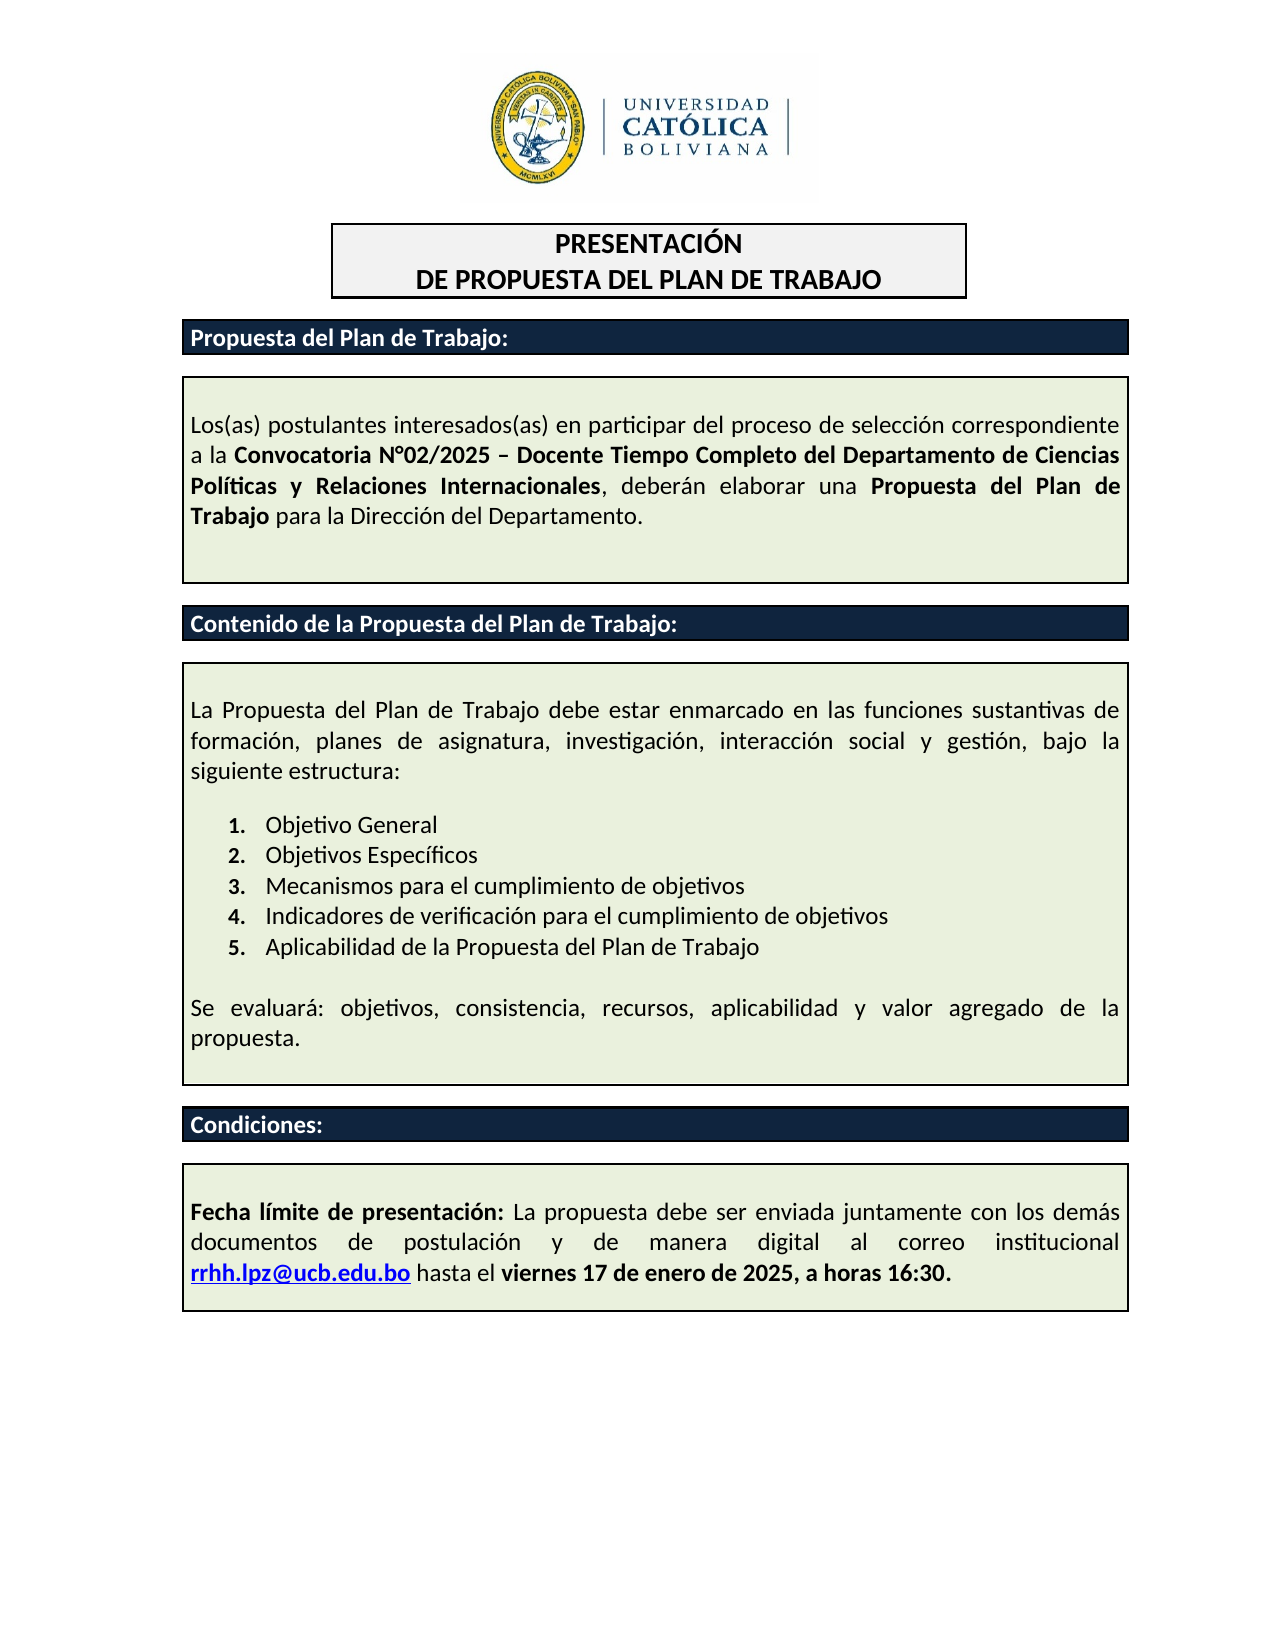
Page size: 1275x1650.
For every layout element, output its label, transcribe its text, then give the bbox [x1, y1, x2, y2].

picture [459, 53, 820, 203]
table_header Fecha límite de presentación: La propuesta debe ser enviada juntamente con los demás documentos de postulación y de manera digital al correo institucional rrhh.lpz@ucb.edu.bo hasta el viernes 17 de enero de 2025, a horas 16:30. [184, 1165, 1127, 1310]
table_header PRESENTACIÓN DE PROPUESTA DEL PLAN DE TRABAJO [333, 225, 965, 296]
table_header Los(as) postulantes interesados(as) en participar del proceso de selección correspondiente a la Convocatoria N°02/2025 – Docente Tiempo Completo del Departamento de Ciencias Políticas y Relaciones Internacionales, deberán elaborar una Propuesta del Plan de Trabajo para la Dirección del Departamento. [184, 378, 1127, 582]
table_header Contenido de la Propuesta del Plan de Trabajo: [184, 607, 1127, 639]
table_header Condiciones: [184, 1109, 1127, 1140]
table_header Propuesta del Plan de Trabajo: [184, 321, 1127, 353]
table_header La Propuesta del Plan de Trabajo debe estar enmarcado en las funciones sustantivas de formación, planes de asignatura, investigación, interacción social y gestión, bajo la siguiente estructura: Objetivo General Objetivos Específicos Mecanismos para el cumplimiento de objetivos Indicadores de verificación para el cumplimiento de objetivos Aplicabilidad de la Propuesta del Plan de Trabajo Se evaluará: objetivos, consistencia, recursos, aplicabilidad y valor agregado de la propuesta. [184, 664, 1127, 1083]
